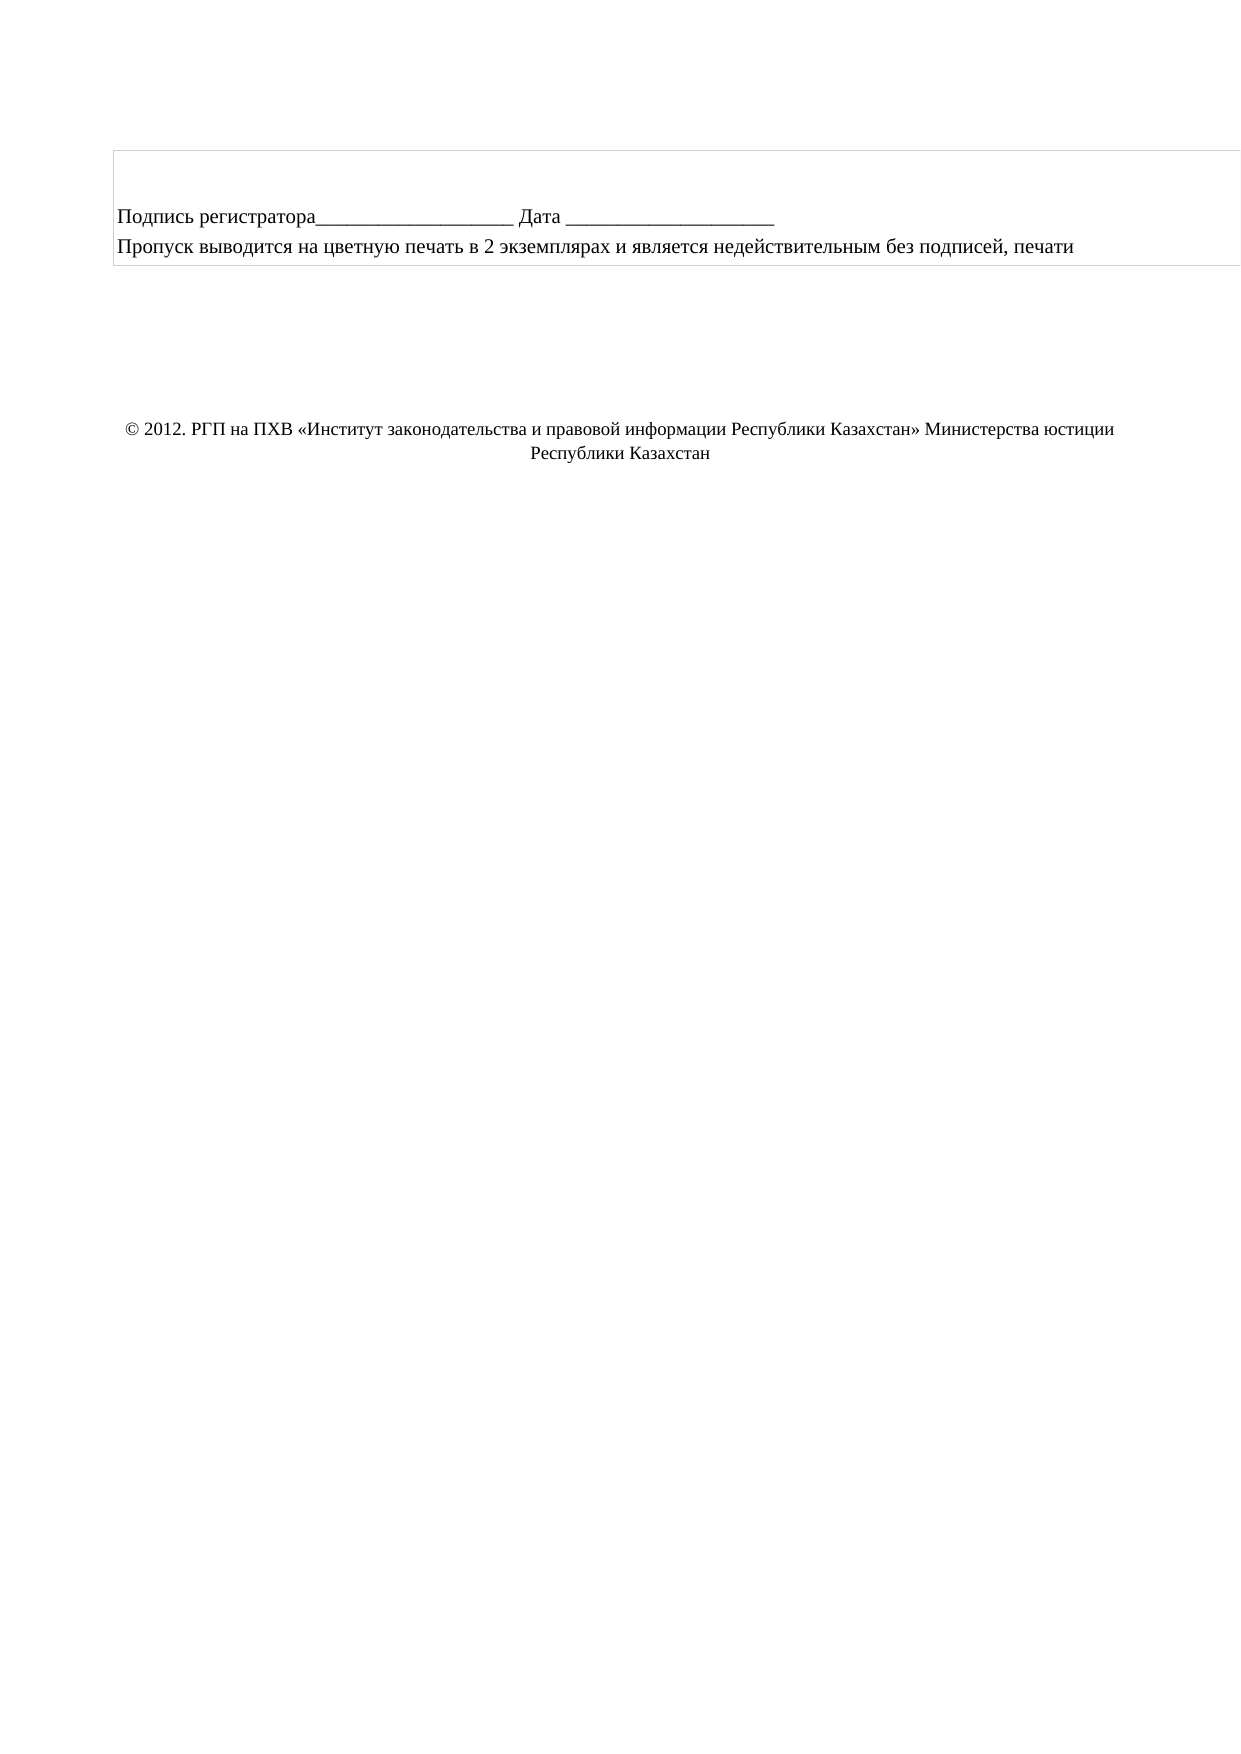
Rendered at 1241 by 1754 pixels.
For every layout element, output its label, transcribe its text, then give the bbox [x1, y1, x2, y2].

text © 2012. РГП на ПХВ «Институт законодательства и правовой информации Республики Казахстан» Министерства юстиции Республики Казахстан [112, 417, 1128, 464]
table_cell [114, 151, 1240, 265]
